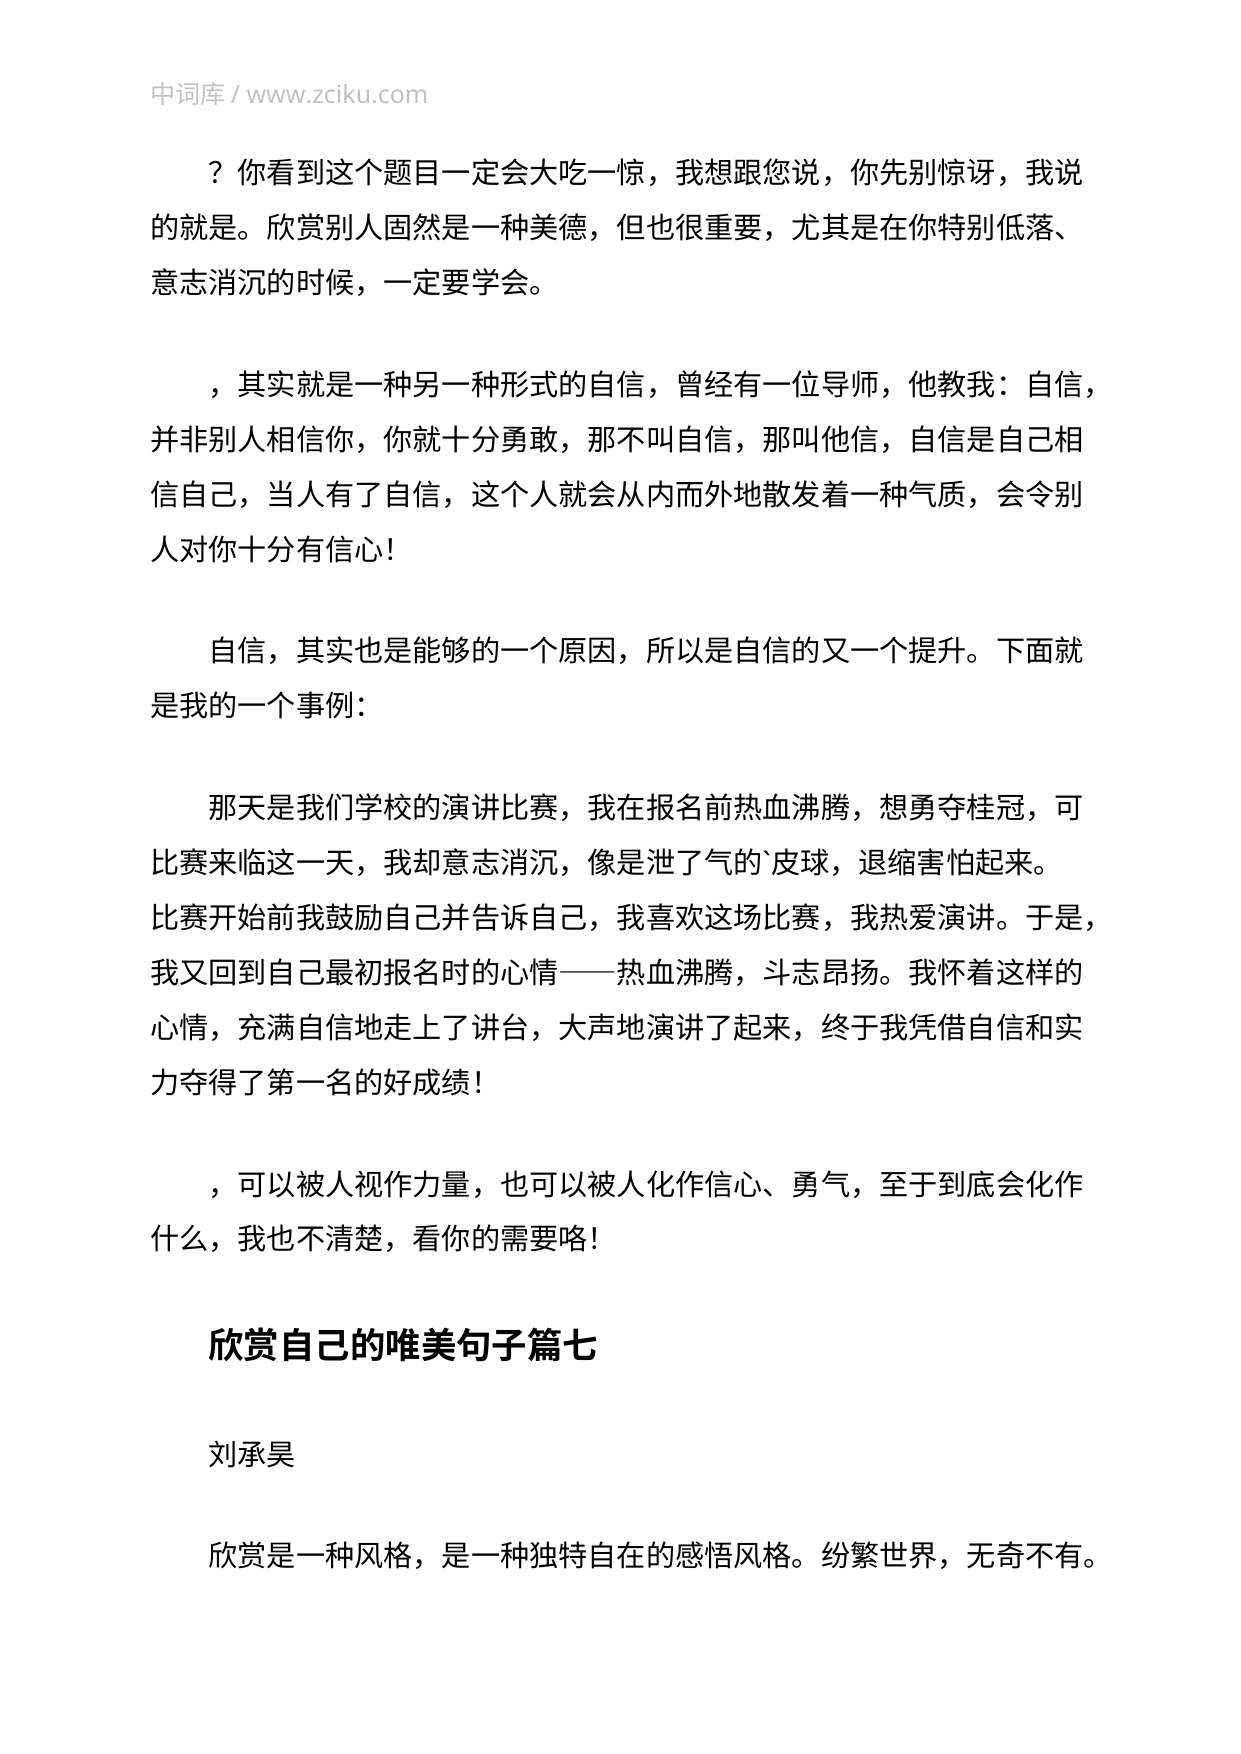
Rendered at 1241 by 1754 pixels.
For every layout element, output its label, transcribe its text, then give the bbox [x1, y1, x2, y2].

text ？你看到这个题目一定会大吃一惊，我想跟您说，你先别惊讶，我说的就是。欣赏别人固然是一种美德，但也很重要，尤其是在你特别低落、意志消沉的时候，一定要学会。 [150, 150, 1090, 302]
text 刘承昊 [150, 1431, 1090, 1473]
text 那天是我们学校的演讲比赛，我在报名前热血沸腾，想勇夺桂冠，可比赛来临这一天，我却意志消沉，像是泄了气的`皮球，退缩害怕起来。比赛开始前我鼓励自己并告诉自己，我喜欢这场比赛，我热爱演讲。于是，我又回到自己最初报名时的心情——热血沸腾，斗志昂扬。我怀着这样的心情，充满自信地走上了讲台，大声地演讲了起来，终于我凭借自信和实力夺得了第一名的好成绩！ [150, 785, 1090, 1102]
text ，可以被人视作力量，也可以被人化作信心、勇气，至于到底会化作什么，我也不清楚，看你的需要咯！ [150, 1161, 1090, 1258]
text 自信，其实也是能够的一个原因，所以是自信的又一个提升。下面就是我的一个事例： [150, 628, 1090, 725]
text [150, 1533, 1090, 1575]
text 欣赏自己的唯美句子篇七 [150, 1318, 1090, 1369]
text ，其实就是一种另一种形式的自信，曾经有一位导师，他教我：自信，并非别人相信你，你就十分勇敢，那不叫自信，那叫他信，自信是自己相信自己，当人有了自信，这个人就会从内而外地散发着一种气质，会令别人对你十分有信心！ [150, 362, 1090, 568]
